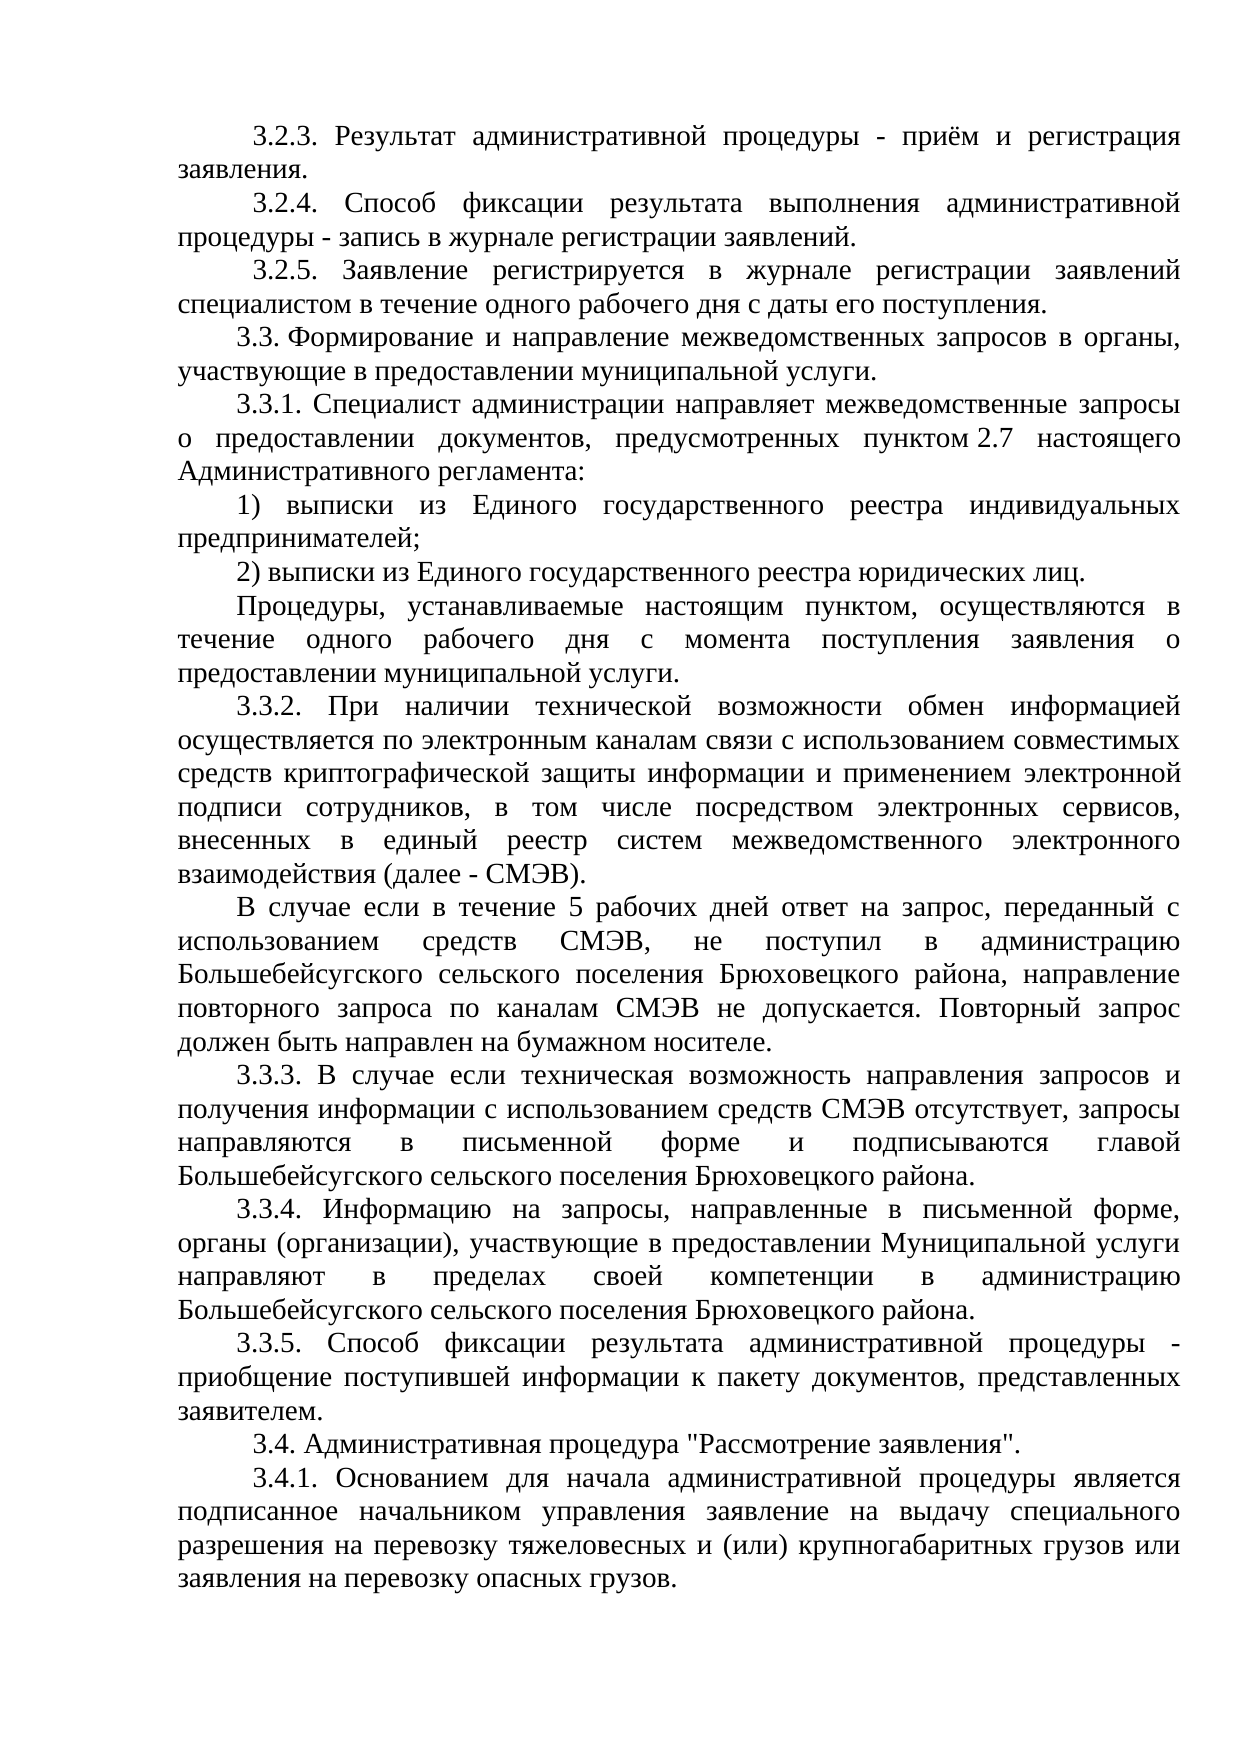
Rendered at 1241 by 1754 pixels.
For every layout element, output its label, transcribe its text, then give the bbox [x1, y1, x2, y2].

text 1) выписки из Единого государственного реестра индивидуальных предпринимателей; [177, 487, 1181, 554]
text 3.3.1. Специалист администрации направляет межведомственные запросы о предоставлении документов, предусмотренных пунктом 2.7 настоящего Административного регламента: [177, 386, 1181, 487]
text 3.2.4. Способ фиксации результата выполнения административной процедуры - запись в журнале регистрации заявлений. [177, 185, 1181, 252]
text 3.3.3. В случае если техническая возможность направления запросов и получения информации с использованием средств СМЭВ отсутствует, запросы направляются в письменной форме и подписываются главой Большебейсугского сельского поселения Брюховецкого района. [177, 1057, 1181, 1191]
text 3.2.5. Заявление регистрируется в журнале регистрации заявлений специалистом в течение одного рабочего дня с даты его поступления. [177, 252, 1181, 319]
text 3.4.1. Основанием для начала административной процедуры является подписанное начальником управления заявление на выдачу специального разрешения на перевозку тяжеловесных и (или) крупногабаритных грузов или заявления на перевозку опасных грузов. [177, 1460, 1181, 1594]
text 3.3.4. Информацию на запросы, направленные в письменной форме, органы (организации), участвующие в предоставлении Муниципальной услуги направляют в пределах своей компетенции в администрацию Большебейсугского сельского поселения Брюховецкого района. [177, 1191, 1181, 1326]
text 3.2.3. Результат административной процедуры - приём и регистрация заявления. [177, 118, 1181, 185]
text 2) выписки из Единого государственного реестра юридических лиц. [177, 554, 1181, 588]
text Процедуры, устанавливаемые настоящим пунктом, осуществляются в течение одного рабочего дня с момента поступления заявления о предоставлении муниципальной услуги. [177, 588, 1181, 688]
text В случае если в течение 5 рабочих дней ответ на запрос, переданный с использованием средств СМЭВ, не поступил в администрацию Большебейсугского сельского поселения Брюховецкого района, направление повторного запроса по каналам СМЭВ не допускается. Повторный запрос должен быть направлен на бумажном носителе. [177, 889, 1181, 1057]
text 3.3. Формирование и направление межведомственных запросов в органы, участвующие в предоставлении муниципальной услуги. [177, 319, 1181, 386]
text 3.4. Административная процедура "Рассмотрение заявления". [177, 1426, 1181, 1460]
text 3.3.2. При наличии технической возможности обмен информацией осуществляется по электронным каналам связи с использованием совместимых средств криптографической защиты информации и применением электронной подписи сотрудников, в том числе посредством электронных сервисов, внесенных в единый реестр систем межведомственного электронного взаимодействия (далее - СМЭВ). [177, 688, 1181, 889]
text 3.3.5. Способ фиксации результата административной процедуры - приобщение поступившей информации к пакету документов, представленных заявителем. [177, 1326, 1181, 1426]
